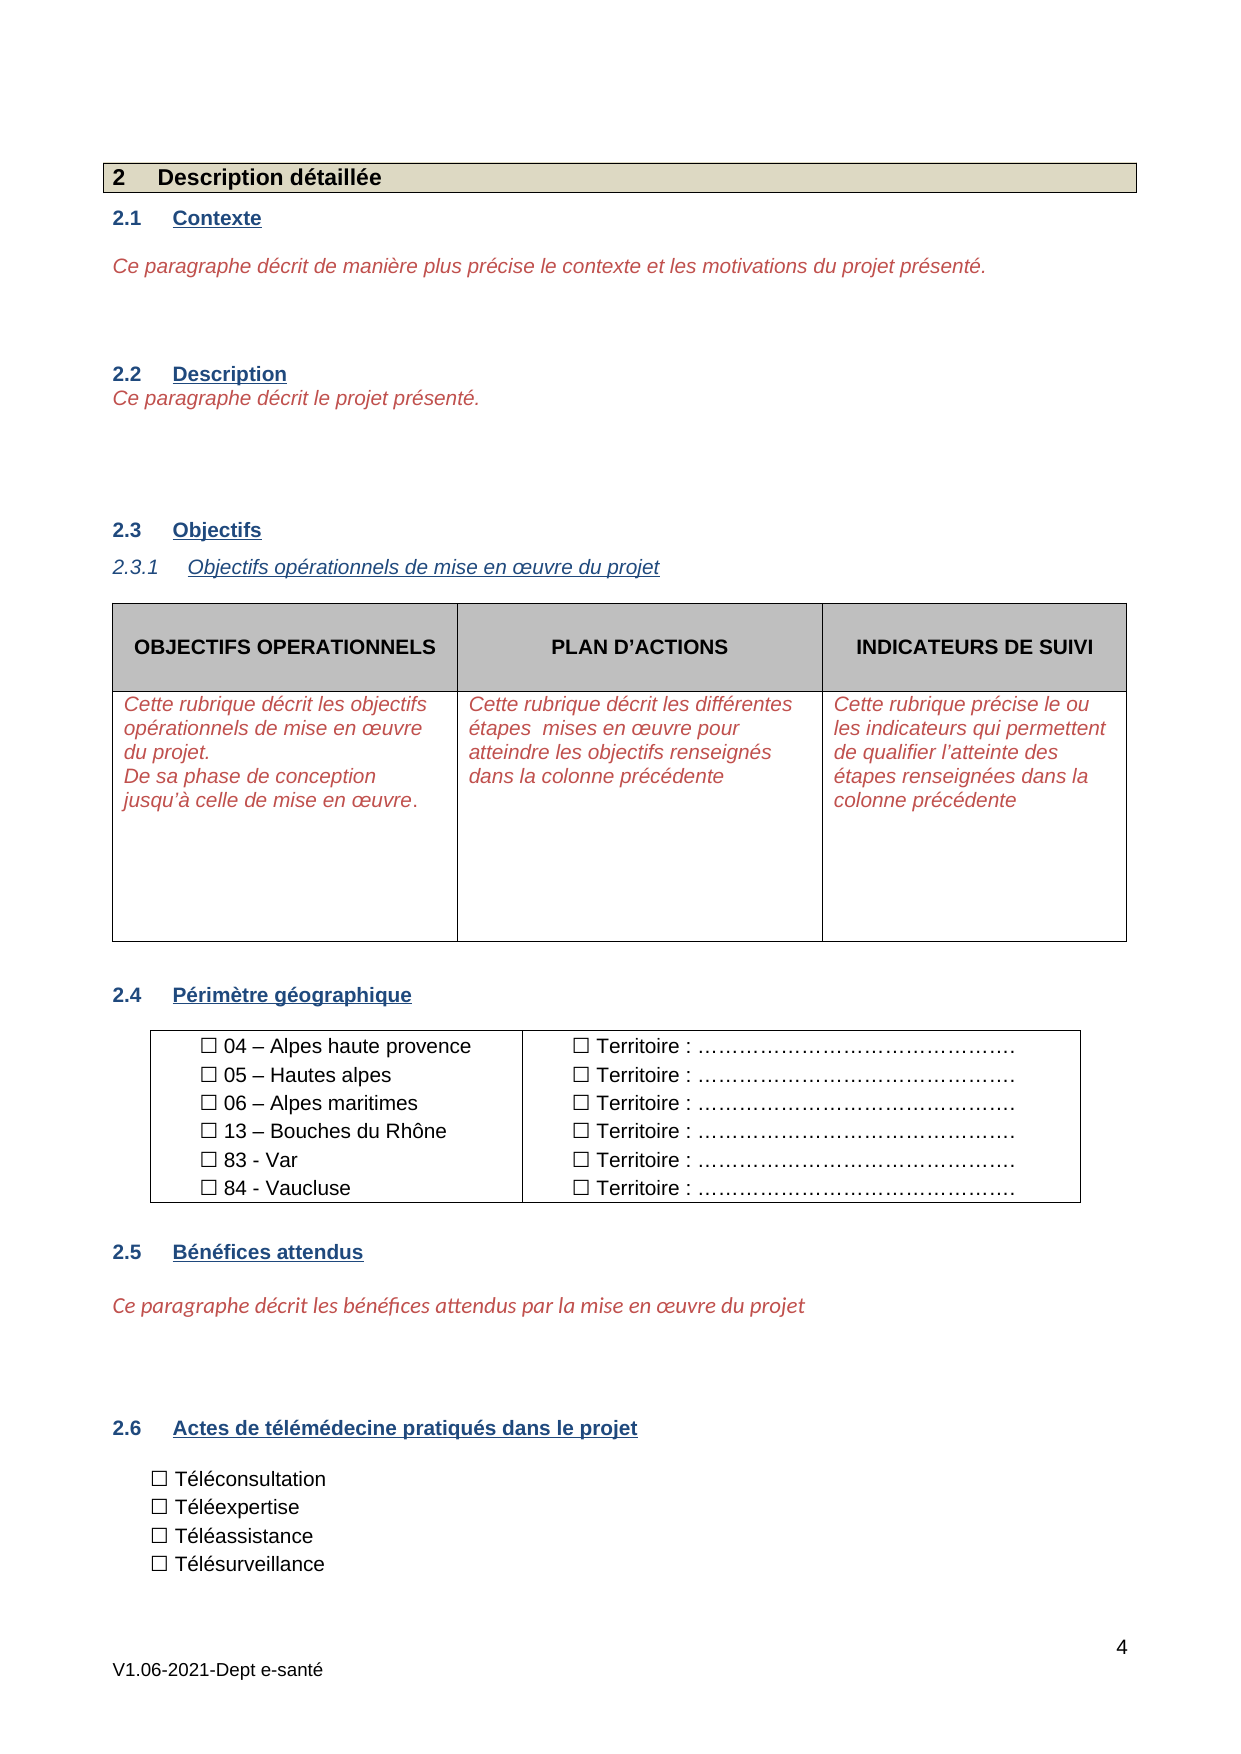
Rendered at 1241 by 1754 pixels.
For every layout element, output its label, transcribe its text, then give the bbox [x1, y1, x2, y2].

table_header OBJECTIFS OPERATIONNELS [113, 604, 457, 691]
text Ce paragraphe décrit le projet présenté. [112, 386, 1128, 410]
text Téléassistance [150, 1521, 1128, 1549]
table_header 04 – Alpes haute provence 05 – Hautes alpes 06 – Alpes maritimes 13 – Bouches du Rhône 83 - Var 84 - Vaucluse [151, 1031, 522, 1202]
subtitle Périmètre géographique [112, 982, 1128, 1006]
table_cell Cette rubrique précise le ou les indicateurs qui permettent de qualifier l’atteinte des étapes renseignées dans la colonne précédente [823, 692, 1126, 941]
subtitle Bénéfices attendus [112, 1239, 1128, 1263]
subtitle Description détaillée [104, 164, 1136, 192]
subtitle Actes de télémédecine pratiqués dans le projet [112, 1416, 1128, 1440]
table_header INDICATEURS DE SUIVI [823, 604, 1126, 691]
text Ce paragraphe décrit de manière plus précise le contexte et les motivations du projet présenté. [112, 253, 1128, 277]
table_cell Cette rubrique décrit les différentes étapes mises en œuvre pour atteindre les objectifs renseignés dans la colonne précédente [458, 692, 822, 941]
table_header PLAN D’ACTIONS [458, 604, 822, 691]
list Ce paragraphe décrit les bénéfices attendus par la mise en œuvre du projet [112, 1291, 1128, 1319]
table_header Territoire : ………………………………………. Territoire : ………………………………………. Territoire : ………………………………………. Territoire : ………………………………………. Territoire : ………………………………………. Territoire : ………………………………………. [523, 1031, 1080, 1202]
text Téléconsultation [150, 1464, 1128, 1492]
subtitle Description [112, 362, 1128, 386]
text Téléexpertise [150, 1492, 1128, 1521]
subtitle Objectifs [112, 518, 1128, 542]
table_cell Cette rubrique décrit les objectifs opérationnels de mise en œuvre du projet. De sa phase de conception jusqu’à celle de mise en œuvre. [113, 692, 457, 941]
text Télésurveillance [150, 1549, 1128, 1578]
subtitle Contexte [112, 206, 1128, 229]
subtitle Objectifs opérationnels de mise en œuvre du projet [112, 554, 1128, 578]
